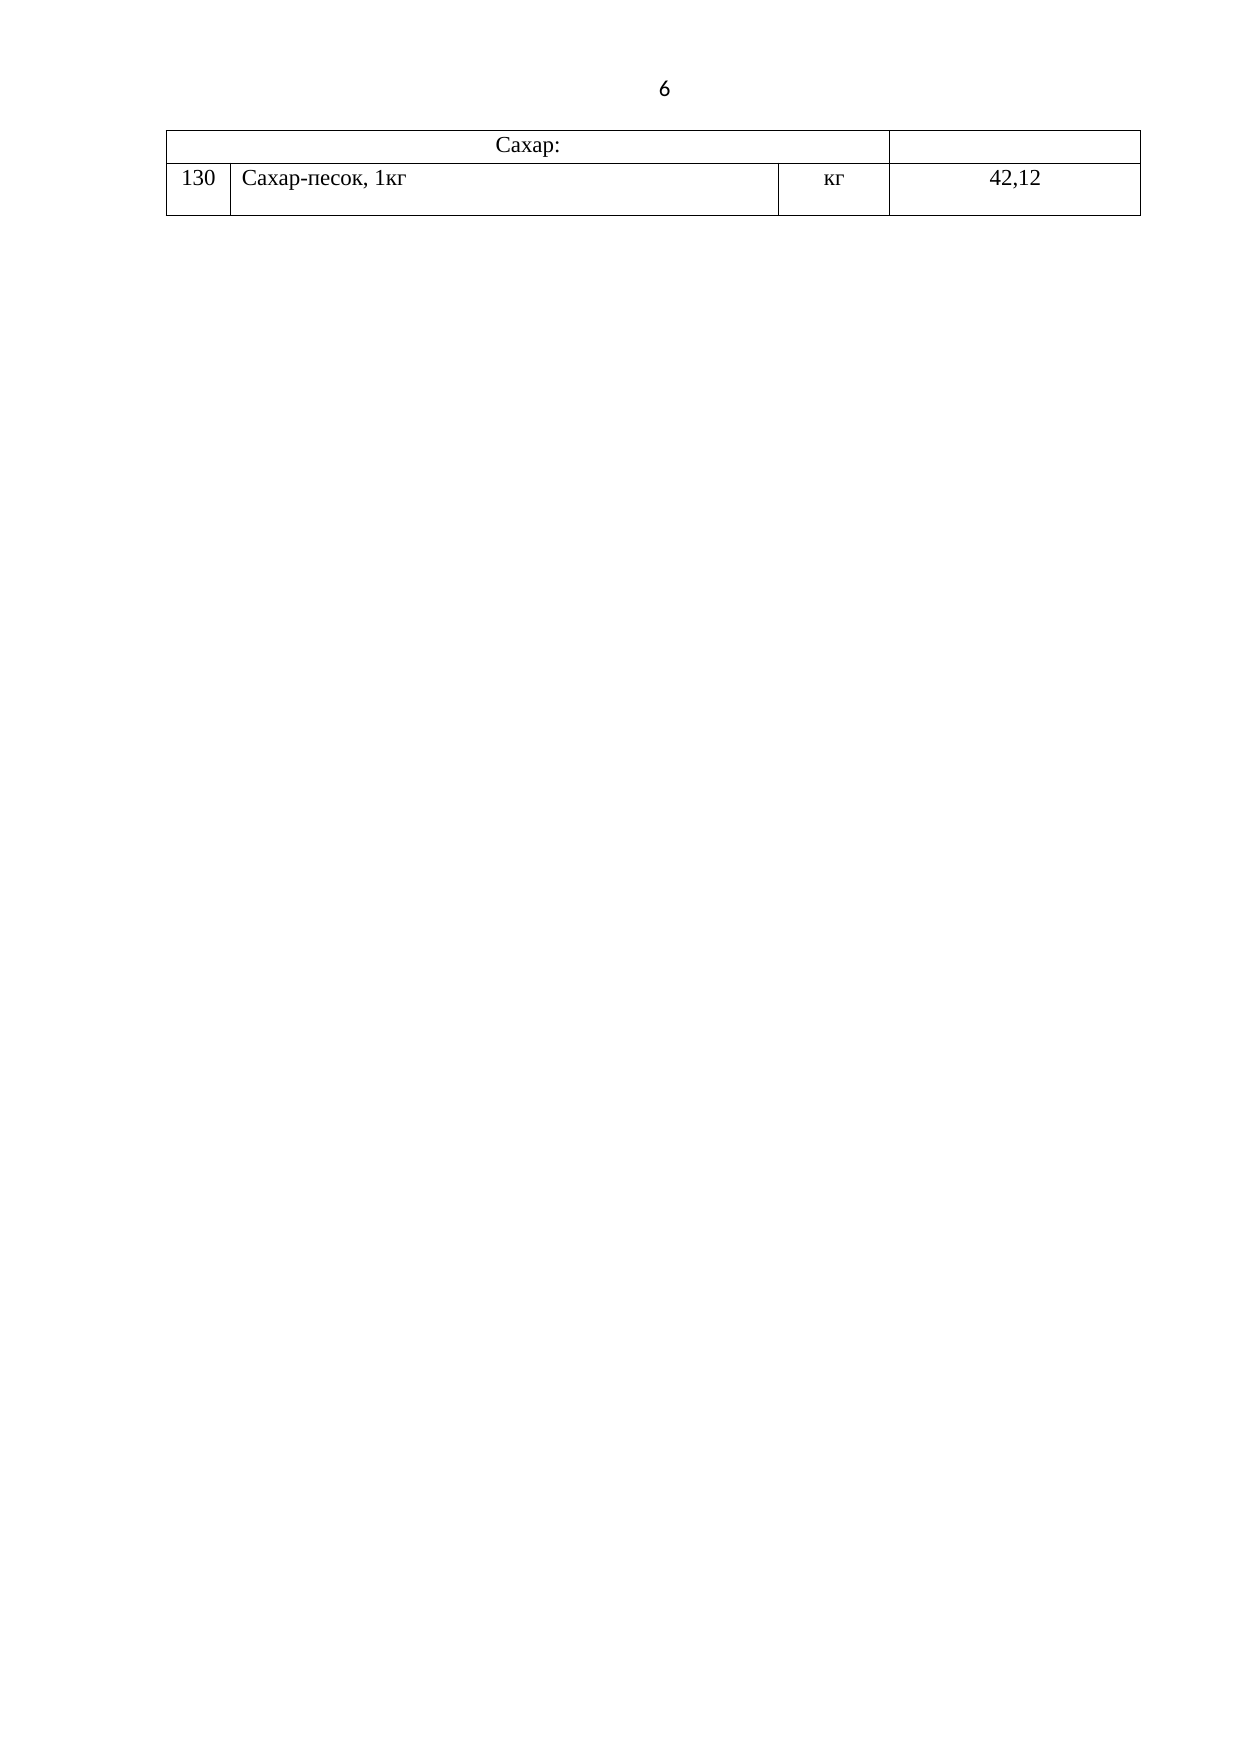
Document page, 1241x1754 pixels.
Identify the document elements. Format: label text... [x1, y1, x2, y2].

table_cell Сахар: [167, 131, 889, 163]
table_cell 42,12 [890, 164, 1140, 215]
table_cell 130 [167, 164, 230, 215]
table_cell Сахар-песок, 1кг [231, 164, 778, 215]
table_cell кг [779, 164, 889, 215]
table_cell [890, 131, 1140, 163]
